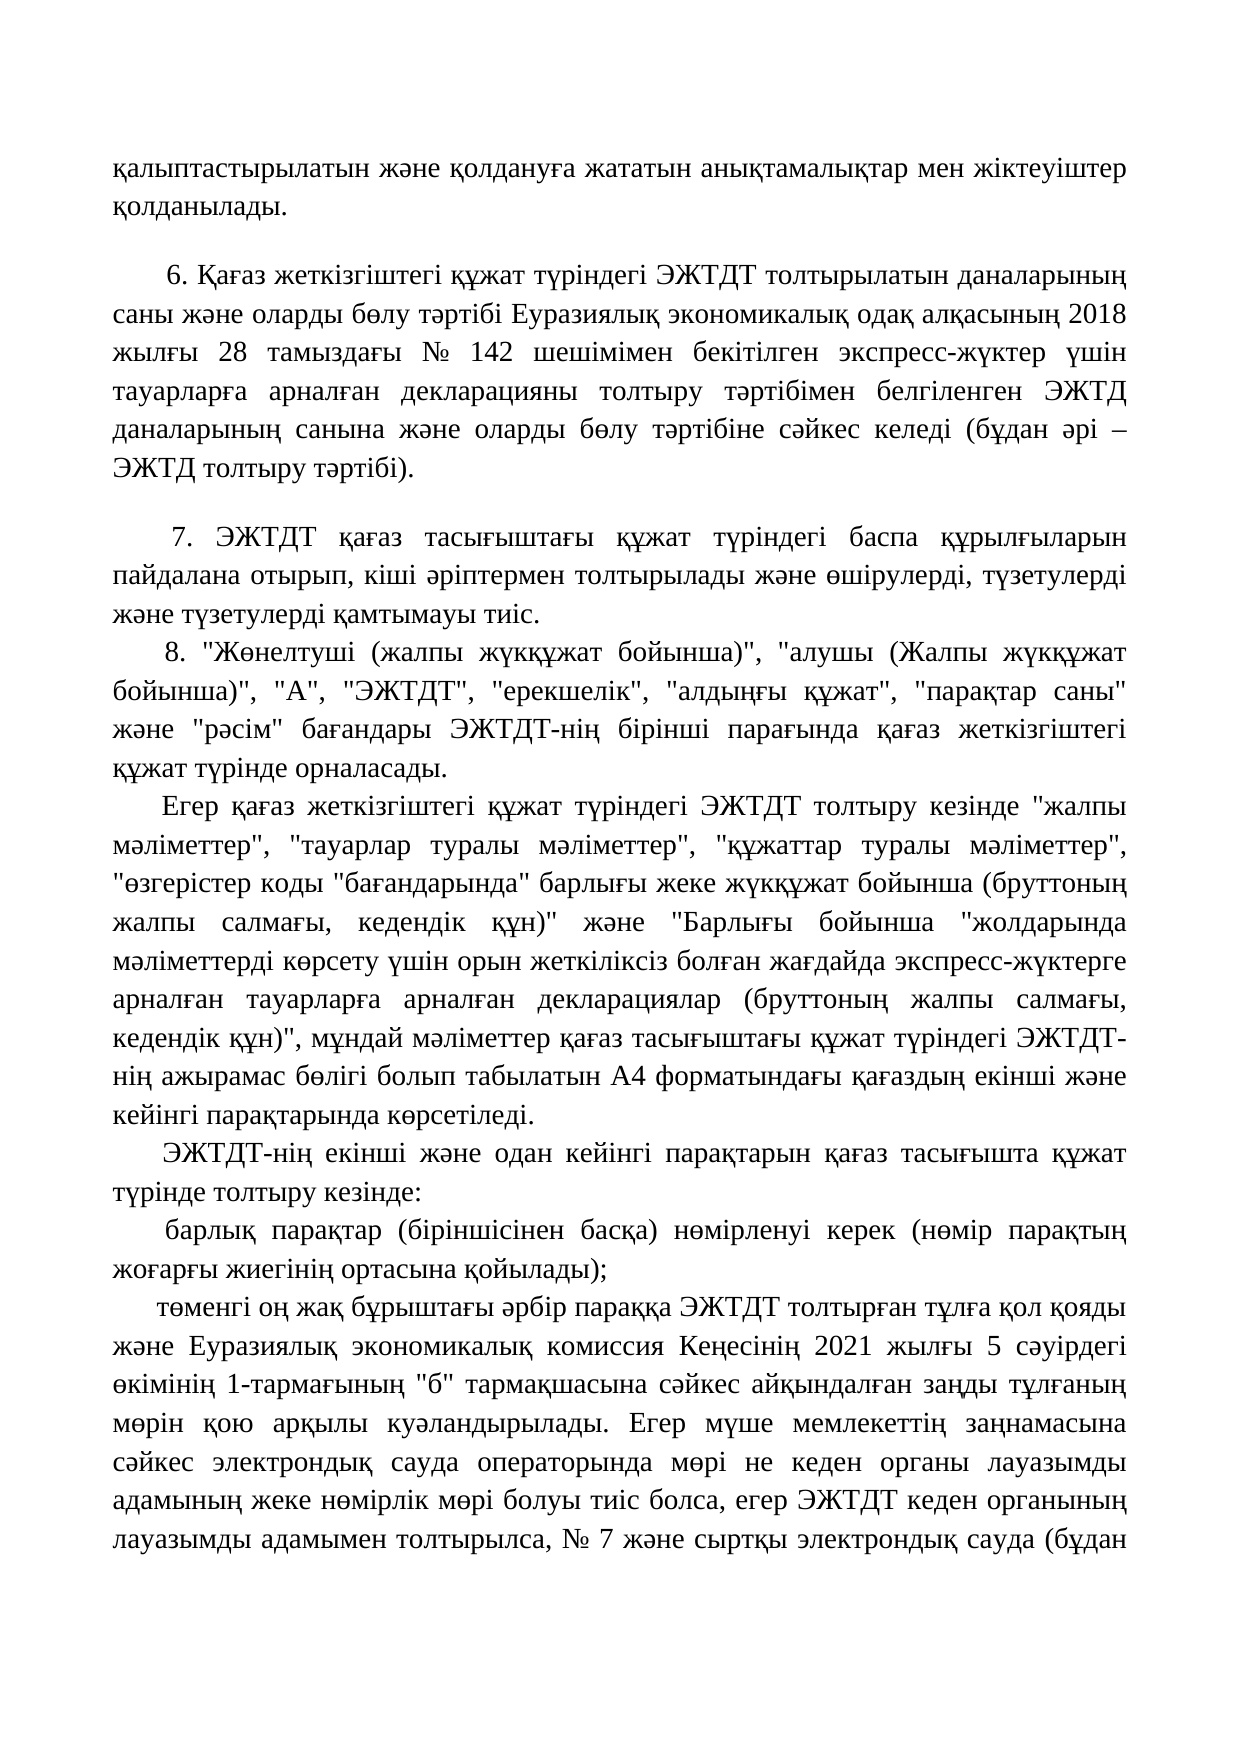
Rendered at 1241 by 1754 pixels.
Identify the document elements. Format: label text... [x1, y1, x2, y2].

text 7. ЭЖТДТ қағаз тасығыштағы құжат түріндегі баспа құрылғыларын пайдалана отырып, кіші әріптермен толтырылады және өшірулерді, түзетулерді және түзетулерді қамтымауы тиіс. [112, 519, 1128, 629]
text 6. Қағаз жеткізгіштегі құжат түріндегі ЭЖТДТ толтырылатын даналарының саны және оларды бөлу тәртібі Еуразиялық экономикалық одақ алқасының 2018 жылғы 28 тамыздағы № 142 шешімімен бекітілген экспресс-жүктер үшін тауарларға арналған декларацияны толтыру тәртібімен белгіленген ЭЖТД даналарының санына және оларды бөлу тәртібіне сәйкес келеді (бұдан әрі – ЭЖТД толтыру тәртібі). [112, 257, 1128, 483]
text Егер қағаз жеткізгіштегі құжат түріндегі ЭЖТДТ толтыру кезінде "жалпы мәліметтер", "тауарлар туралы мәліметтер", "құжаттар туралы мәліметтер", "өзгерістер коды "бағандарында" барлығы жеке жүкқұжат бойынша (бруттоның жалпы салмағы, кедендік құн)" және "Барлығы бойынша "жолдарында мәліметтерді көрсету үшін орын жеткіліксіз болған жағдайда экспресс-жүктерге арналған тауарларға арналған декларациялар (бруттоның жалпы салмағы, кедендік құн)", мұндай мәліметтер қағаз тасығыштағы құжат түріндегі ЭЖТДТ-нің ажырамас бөлігі болып табылатын А4 форматындағы қағаздың екінші және кейінгі парақтарында көрсетіледі. [112, 788, 1128, 1130]
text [112, 150, 1128, 222]
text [112, 1289, 1128, 1554]
text ЭЖТДТ-нің екінші және одан кейінгі парақтарын қағаз тасығышта құжат түрінде толтыру кезінде: [112, 1135, 1128, 1207]
text 8. "Жөнелтуші (жалпы жүкқұжат бойынша)", "алушы (Жалпы жүкқұжат бойынша)", "А", "ЭЖТДТ", "ерекшелік", "алдыңғы құжат", "парақтар саны" және "рәсім" бағандары ЭЖТДТ-нің бірінші парағында қағаз жеткізгіштегі құжат түрінде орналасады. [112, 634, 1128, 783]
text барлық парақтар (біріншісінен басқа) нөмірленуі керек (нөмір парақтың жоғарғы жиегінің ортасына қойылады); [112, 1212, 1128, 1284]
